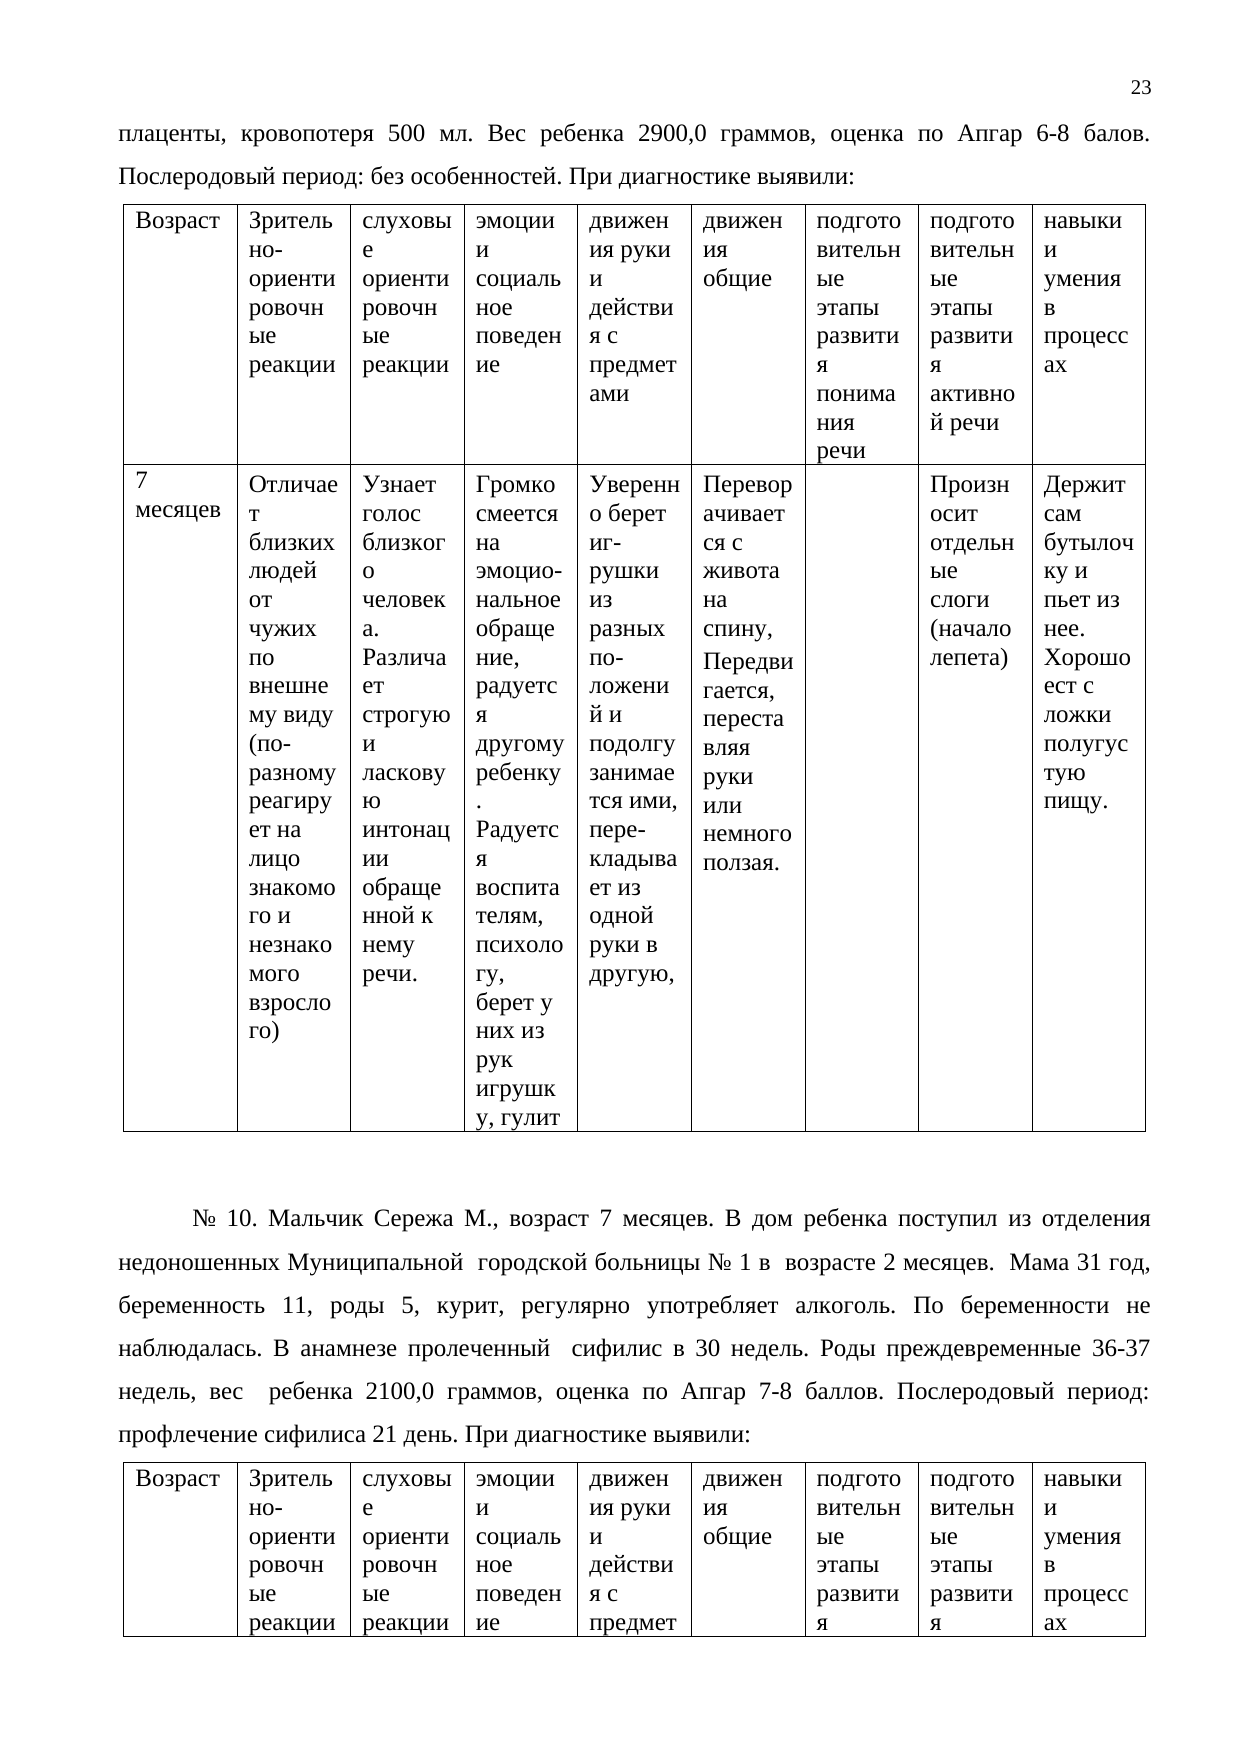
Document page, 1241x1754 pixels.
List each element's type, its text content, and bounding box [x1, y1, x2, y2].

table_cell Узнает голос близкого человека. Различает строгую и ласковую интонации обращенной к нему речи. [351, 465, 464, 1131]
table_cell Уверенно берет игрушки из разных положений и подолгу занимается ими, перекладывает из одной руки в другую, [578, 465, 691, 1131]
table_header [351, 1463, 464, 1636]
table_header эмоции и социальное поведение [465, 205, 577, 464]
table_header Зрительно-ориентировочные реакции [238, 205, 350, 464]
table_header Возраст [124, 205, 237, 464]
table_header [238, 1463, 350, 1636]
table_header движения общие [692, 205, 805, 464]
table_header подготовительные этапы развития активной речи [919, 205, 1032, 464]
table_cell 7 месяцев [124, 465, 237, 1131]
table_header подготовительные этапы развития понимания речи [806, 205, 918, 464]
table_header движения руки и действия с предметами [578, 205, 691, 464]
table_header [806, 1463, 918, 1636]
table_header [578, 1463, 691, 1636]
table_cell Отличает близких людей от чужих по внешнему виду (по-разному реагирует на лицо знакомого и незнакомого взрослого) [238, 465, 350, 1131]
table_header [465, 1463, 577, 1636]
table_cell Громко смеется на эмоциональное обращение, радуется другому ребенку. Радуется воспитателям, психологу, берет у них из рук игрушку, гулит [465, 465, 577, 1131]
table_cell Переворачивается с живота на спину, Передвигается, переставляя руки или немного ползая. [692, 465, 805, 1131]
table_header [919, 1463, 1032, 1636]
table_header навыки и умения в процессах [1033, 205, 1145, 464]
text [118, 118, 1152, 190]
table_header слуховые ориентировочные реакции [351, 205, 464, 464]
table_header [1033, 1463, 1145, 1636]
table_cell Произносит отдельные слоги (начало лепета) [919, 465, 1032, 1131]
table_cell Держит сам бутылочку и пьет из нее. Хорошо ест с ложки полугустую пищу. [1033, 465, 1145, 1131]
table_cell [806, 465, 918, 1131]
table_header Возраст [124, 1463, 237, 1636]
text № 10. Мальчик Сережа М., возраст 7 месяцев. В дом ребенка поступил из отделения недоношенных Муниципальной городской больницы № 1 в возрасте 2 месяцев. Мама 31 год, беременность 11, роды 5, курит, регулярно употребляет алкоголь. По беременности не наблюдалась. В анамнезе пролеченный сифилис в 30 недель. Роды преждевременные 36-37 недель, вес ребенка 2100,0 граммов, оценка по Апгар 7-8 баллов. Послеродовый период: профлечение сифилиса 21 день. При диагностике выявили: [118, 1203, 1152, 1448]
table_header движения общие [692, 1463, 805, 1636]
